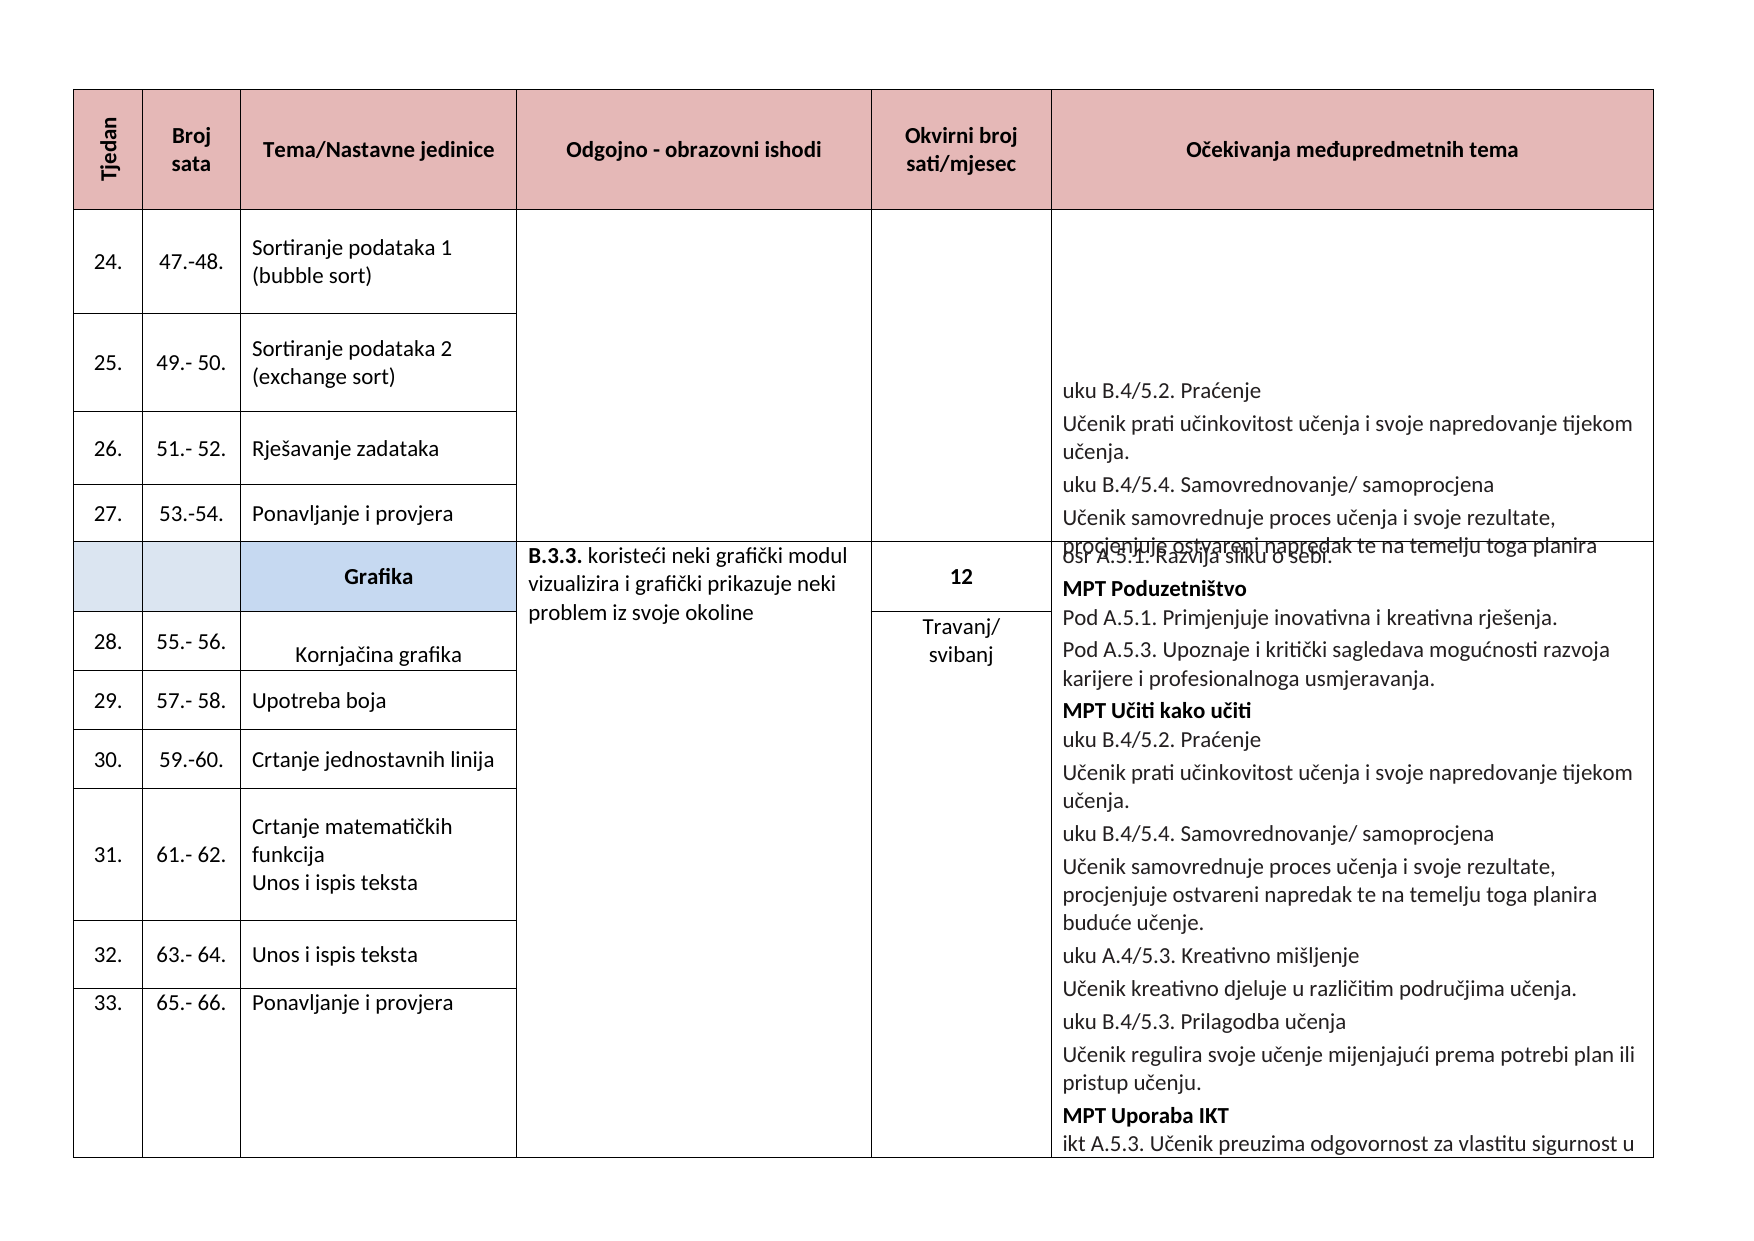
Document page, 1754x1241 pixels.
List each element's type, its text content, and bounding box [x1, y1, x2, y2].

table_cell 24. [74, 210, 142, 312]
table_cell Rješavanje zadataka [241, 412, 516, 484]
table_cell 57.- 58. [143, 671, 240, 729]
table_header Tema/Nastavne jedinice [241, 90, 516, 209]
table_cell 12 [872, 542, 1051, 611]
table_cell 32. [74, 921, 142, 987]
table_cell Grafika [241, 542, 516, 611]
table_cell Travanj/ svibanj [872, 612, 1051, 1157]
table_header Tjedan [74, 90, 142, 209]
table_cell 51.- 52. [143, 412, 240, 484]
table_cell 47.-48. [143, 210, 240, 312]
table_cell Ponavljanje i provjera [241, 989, 516, 1157]
table_cell 29. [74, 671, 142, 729]
table_cell [143, 542, 240, 611]
table_cell 61.- 62. [143, 789, 240, 919]
table_cell 30. [74, 730, 142, 788]
table_cell 55.- 56. [143, 612, 240, 670]
table_cell Kornjačina grafika [241, 612, 516, 670]
table_cell Crtanje matematičkih funkcija Unos i ispis teksta [241, 789, 516, 919]
table_cell 53.-54. [143, 485, 240, 541]
table_cell Sortiranje podataka 2 (exchange sort) [241, 314, 516, 411]
table_cell 59.-60. [143, 730, 240, 788]
table_cell osr A.5.1. Razvija sliku o sebi. MPT Poduzetništvo Pod A.5.1. Primjenjuje inovativna i kreativna rješenja. Pod A.5.3. Upoznaje i kritički sagledava mogućnosti razvoja karijere i profesionalnoga usmjeravanja. MPT Učiti kako učiti uku B.4/5.2. Praćenje Učenik prati učinkovitost učenja i svoje napredovanje tijekom učenja. uku B.4/5.4. Samovrednovanje/ samoprocjena Učenik samovrednuje proces učenja i svoje rezultate, procjenjuje ostvareni napredak te na temelju toga planira buduće učenje. uku A.4/5.3. Kreativno mišljenje Učenik kreativno djeluje u različitim područjima učenja. uku B.4/5.3. Prilagodba učenja Učenik regulira svoje učenje mijenjajući prema potrebi plan ili pristup učenju. MPT Uporaba IKT ikt A.5.3. Učenik preuzima odgovornost za vlastitu sigurnost u digitalnome okružju i izgradnju digitalnoga identiteta. [1052, 542, 1653, 1157]
table_cell Crtanje jednostavnih linija [241, 730, 516, 788]
table_cell 27. [74, 485, 142, 541]
table_header Broj sata [143, 90, 240, 209]
table_cell 25. [74, 314, 142, 411]
table_header Okvirni broj sati/mjesec [872, 90, 1051, 209]
table_cell 28. [74, 612, 142, 670]
table_header Očekivanja međupredmetnih tema [1052, 90, 1653, 209]
table_cell 26. [74, 412, 142, 484]
table_header Odgojno - obrazovni ishodi [517, 90, 871, 209]
table_cell Upotreba boja [241, 671, 516, 729]
table_cell 63.- 64. [143, 921, 240, 987]
table_cell 49.- 50. [143, 314, 240, 411]
table_cell 65.- 66. [143, 989, 240, 1157]
table_cell Unos i ispis teksta [241, 921, 516, 987]
table_cell B.3.3. koristeći neki grafički modul vizualizira i grafički prikazuje neki problem iz svoje okoline [517, 542, 871, 1157]
table_cell Ponavljanje i provjera [241, 485, 516, 541]
table_cell [74, 542, 142, 611]
table_cell 31. [74, 789, 142, 919]
table_cell 33. [74, 989, 142, 1157]
table_cell Sortiranje podataka 1 (bubble sort) [241, 210, 516, 312]
